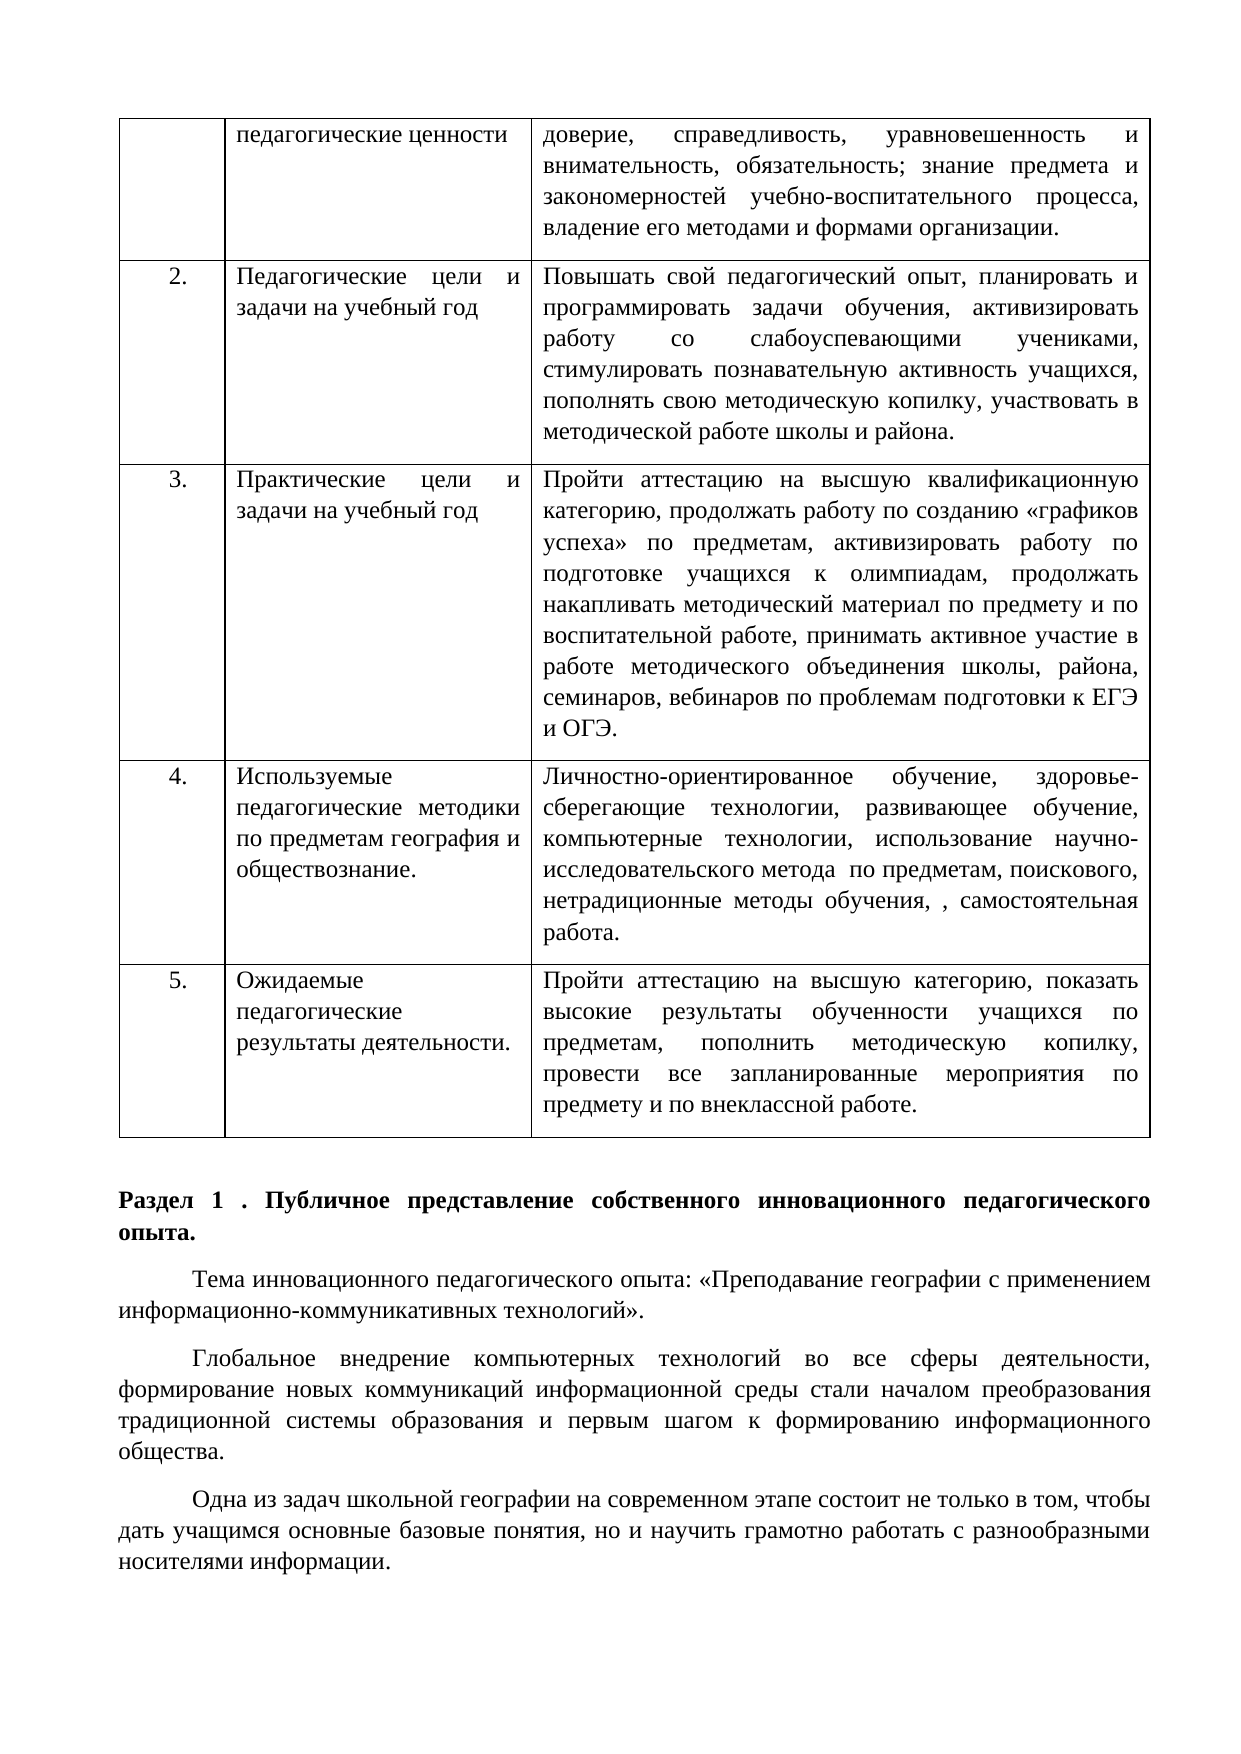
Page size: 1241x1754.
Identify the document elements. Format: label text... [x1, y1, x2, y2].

table_cell [120, 465, 224, 760]
table_cell Личностно-ориентированное обучение, здоровье-сберегающие технологии, развивающее обучение, компьютерные технологии, использование научно- исследовательского метода по предметам, поискового, нетрадиционные методы обучения, , самостоятельная работа. [532, 761, 1149, 964]
table_cell Практические цели и задачи на учебный год [226, 465, 531, 760]
text Глобальное внедрение компьютерных технологий во все сферы деятельности, формирование новых коммуникаций информационной среды стали началом преобразования традиционной системы образования и первым шагом к формированию информационного общества. [118, 1343, 1152, 1465]
table_cell [120, 965, 224, 1137]
text Одна из задач школьной географии на современном этапе состоит не только в том, чтобы дать учащимся основные базовые понятия, но и научить грамотно работать с разнообразными носителями информации. [118, 1484, 1152, 1575]
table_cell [532, 119, 1149, 260]
table_cell [120, 119, 224, 260]
table_cell Ожидаемые педагогические результаты деятельности. [226, 965, 531, 1137]
table_cell Педагогические цели и задачи на учебный год [226, 261, 531, 463]
table_cell Повышать свой педагогический опыт, планировать и программировать задачи обучения, активизировать работу со слабоуспевающими учениками, стимулировать познавательную активность учащихся, пополнять свою методическую копилку, участвовать в методической работе школы и района. [532, 261, 1149, 463]
table_cell Пройти аттестацию на высшую квалификационную категорию, продолжать работу по созданию «графиков успеха» по предметам, активизировать работу по подготовке учащихся к олимпиадам, продолжать накапливать методический материал по предмету и по воспитательной работе, принимать активное участие в работе методического объединения школы, района, семинаров, вебинаров по проблемам подготовки к ЕГЭ и ОГЭ. [532, 465, 1149, 760]
table_cell [120, 261, 224, 463]
text Тема инновационного педагогического опыта: «Преподавание географии с применением информационно-коммуникативных технологий». [118, 1264, 1152, 1324]
text Раздел 1 . Публичное представление собственного инновационного педагогического опыта. [118, 1186, 1152, 1245]
table_cell Пройти аттестацию на высшую категорию, показать высокие результаты обученности учащихся по предметам, пополнить методическую копилку, провести все запланированные мероприятия по предмету и по внеклассной работе. [532, 965, 1149, 1137]
table_cell Используемые педагогические методики по предметам география и обществознание. [226, 761, 531, 964]
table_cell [226, 119, 531, 260]
table_cell [120, 761, 224, 964]
